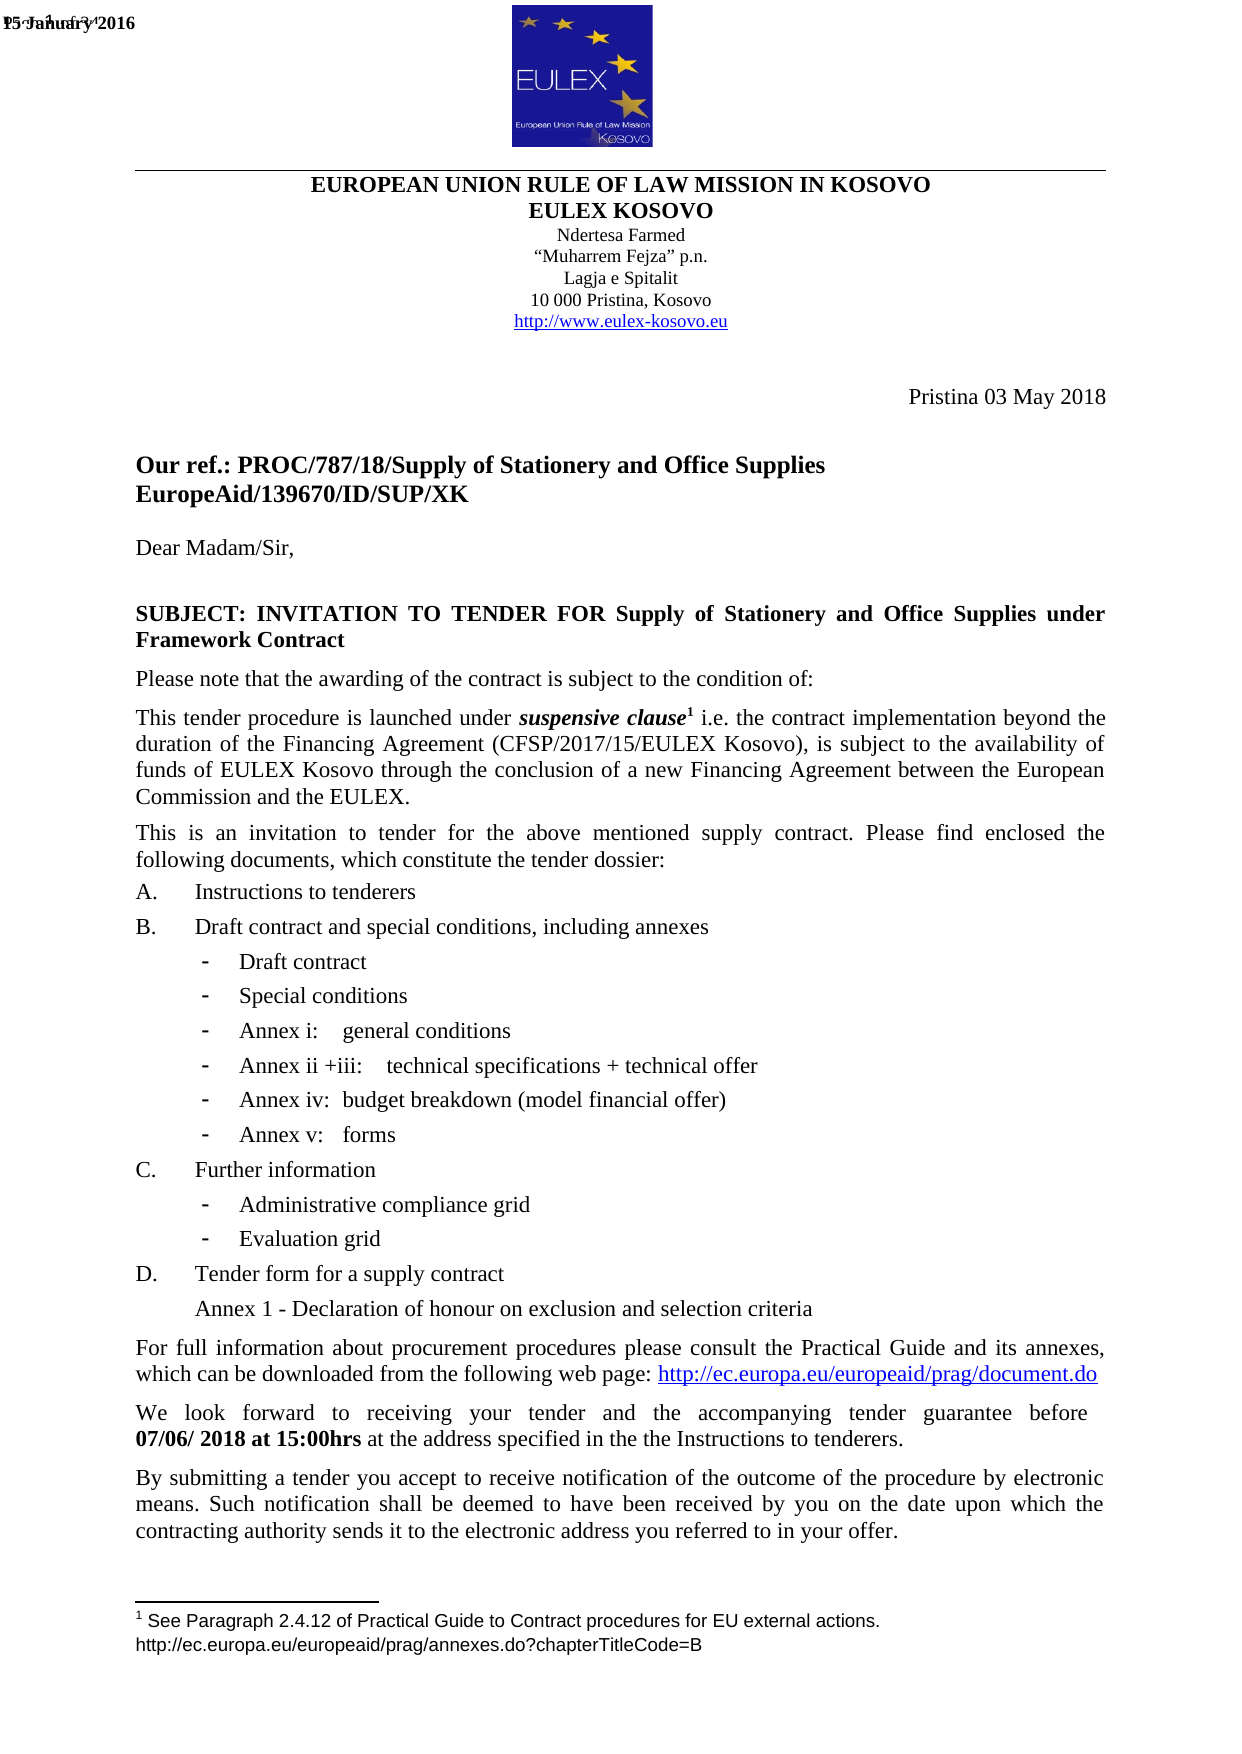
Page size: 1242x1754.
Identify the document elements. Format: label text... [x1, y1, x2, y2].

list Instructions to tenderers [135, 878, 1106, 905]
list This tender procedure is launched under suspensive clause i.e. the contract implementation beyond the duration of the Financing Agreement (CFSP/2017/15/EULEX Kosovo), is subject to the availability of funds of EULEX Kosovo through the conclusion of a new Financing Agreement between the European Commission and the EULEX. [135, 704, 1106, 809]
text Annex 1 - Declaration of honour on exclusion and selection criteria [194, 1295, 1106, 1321]
picture [512, 5, 653, 147]
text 10 000 Pristina, Kosovo [135, 288, 1106, 310]
list Annex v: forms [201, 1121, 1106, 1148]
text We look forward to receiving your tender and the accompanying tender guarantee before 07/06/ 2018 at 15:00hrs at the address specified in the the Instructions to tenderers. [135, 1399, 1106, 1451]
text SUBJECT: INVITATION TO TENDER FOR Supply of Stationery and Office Supplies under Framework Contract [135, 599, 1106, 652]
list Annex ii +iii: technical specifications + technical offer [201, 1052, 1106, 1078]
list Further information [135, 1156, 1106, 1182]
text Ndertesa Farmed [135, 224, 1106, 245]
text “Muharrem Fejza” p.n. [135, 245, 1106, 267]
text By submitting a tender you accept to receive notification of the outcome of the procedure by electronic means. Such notification shall be deemed to have been received by you on the date upon which the contracting authority sends it to the electronic address you referred to in your offer. [135, 1464, 1106, 1543]
list Evaluation grid [201, 1225, 1106, 1252]
text For full information about procurement procedures please consult the Practical Guide and its annexes, which can be downloaded from the following web page: http://ec.europa.eu/europeaid/prag/document.do [135, 1333, 1106, 1386]
list Annex iv: budget breakdown (model financial offer) [201, 1087, 1106, 1113]
text This is an invitation to tender for the above mentioned supply contract. Please find enclosed the following documents, which constitute the tender dossier: [135, 819, 1106, 872]
list Tender form for a supply contract [135, 1260, 1106, 1286]
text EULEX Kosovo [135, 197, 1106, 224]
list Special conditions [201, 982, 1106, 1009]
text Pristina 03 May 2018 [135, 383, 1106, 409]
list Draft contract and special conditions, including annexes [135, 913, 1106, 939]
text Our ref.: PROC/787/18/Supply of Stationery and Office Supplies EuropeAid/139670/ID/SUP/XK [135, 451, 1106, 508]
list Draft contract [201, 948, 1106, 974]
list Administrative compliance grid [201, 1191, 1106, 1217]
text Dear Madam/Sir, [135, 534, 1106, 561]
text http://www.eulex-kosovo.eu [135, 310, 1106, 332]
text Please note that the awarding of the contract is subject to the condition of: [135, 665, 1106, 691]
text Lagja e Spitalit [135, 267, 1106, 288]
text European Union Rule of Law Mission in Kosovo [135, 171, 1106, 197]
list Annex i: general conditions [201, 1017, 1106, 1043]
